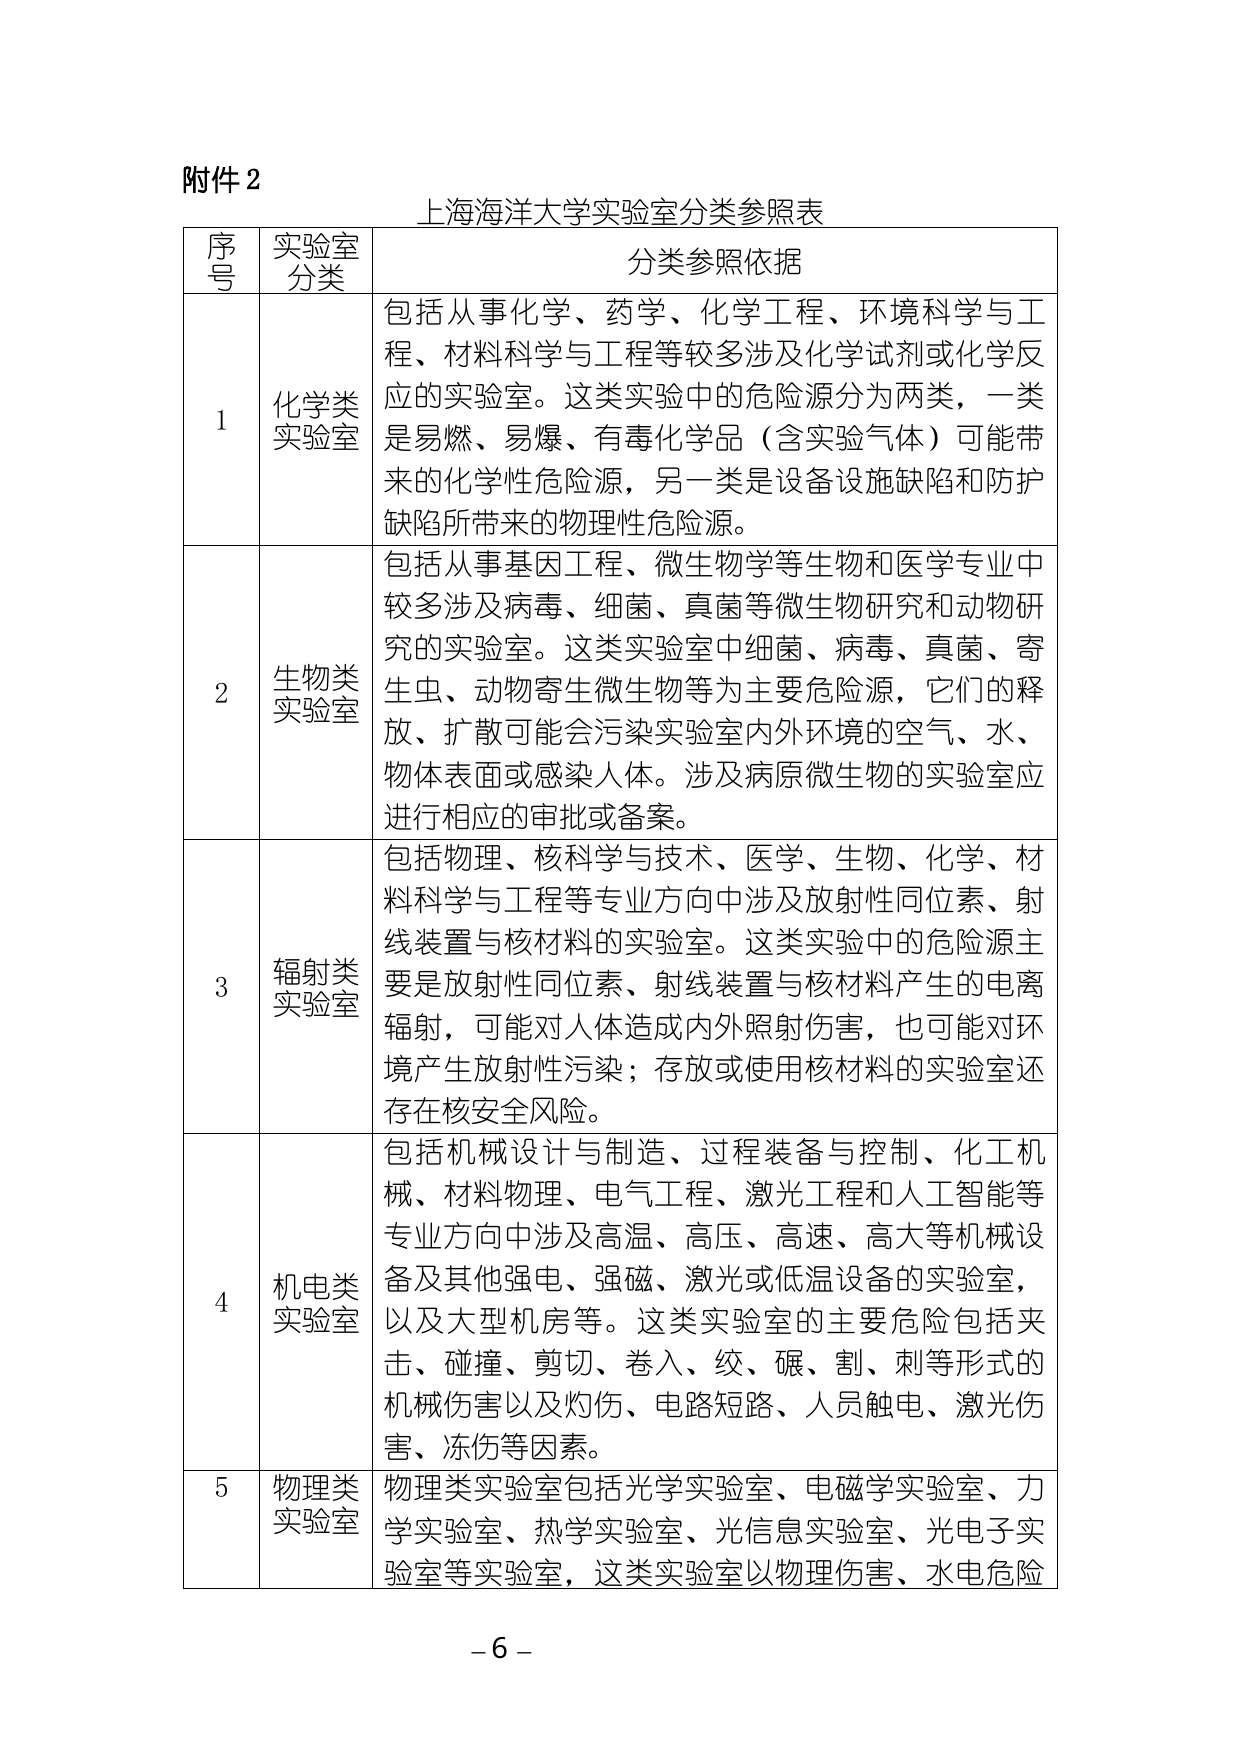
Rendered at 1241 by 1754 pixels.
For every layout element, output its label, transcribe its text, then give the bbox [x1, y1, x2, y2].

table_cell 生物类实验室 [260, 546, 372, 839]
text 附件2 [182, 162, 1058, 194]
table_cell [373, 1471, 1057, 1588]
text 上海海洋大学实验室分类参照表 [182, 194, 1058, 227]
table_cell 包括物理、核科学与技术、医学、生物、化学、材料科学与工程等专业方向中涉及放射性同位素、射线装置与核材料的实验室。这类实验中的危险源主要是放射性同位素、射线装置与核材料产生的电离辐射，可能对人体造成内外照射伤害，也可能对环境产生放射性污染；存放或使用核材料的实验室还存在核安全风险。 [373, 840, 1057, 1133]
table_cell 4 [184, 1134, 259, 1470]
table_cell 3 [184, 840, 259, 1133]
table_header 序号 [184, 228, 259, 293]
table_cell 机电类实验室 [260, 1134, 372, 1470]
table_cell 辐射类实验室 [260, 840, 372, 1133]
table_header 分类参照依据 [373, 228, 1057, 293]
table_cell 化学类实验室 [260, 294, 372, 545]
table_cell 物理类实验室 [260, 1471, 372, 1588]
table_cell 包括机械设计与制造、过程装备与控制、化工机械、材料物理、电气工程、激光工程和人工智能等专业方向中涉及高温、高压、高速、高大等机械设备及其他强电、强磁、激光或低温设备的实验室，以及大型机房等。这类实验室的主要危险包括夹击、碰撞、剪切、卷入、绞、碾、割、刺等形式的机械伤害以及灼伤、电路短路、人员触电、激光伤害、冻伤等因素。 [373, 1134, 1057, 1470]
table_cell 2 [184, 546, 259, 839]
table_cell 1 [184, 294, 259, 545]
table_cell 包括从事基因工程、微生物学等生物和医学专业中较多涉及病毒、细菌、真菌等微生物研究和动物研究的实验室。这类实验室中细菌、病毒、真菌、寄生虫、动物寄生微生物等为主要危险源，它们的释放、扩散可能会污染实验室内外环境的空气、水、物体表面或感染人体。涉及病原微生物的实验室应进行相应的审批或备案。 [373, 546, 1057, 839]
table_header 实验室分类 [260, 228, 372, 293]
table_cell 5 [184, 1471, 259, 1588]
table_cell 包括从事化学、药学、化学工程、环境科学与工程、材料科学与工程等较多涉及化学试剂或化学反应的实验室。这类实验中的危险源分为两类，一类是易燃、易爆、有毒化学品（含实验气体）可能带来的化学性危险源，另一类是设备设施缺陷和防护缺陷所带来的物理性危险源。 [373, 294, 1057, 545]
